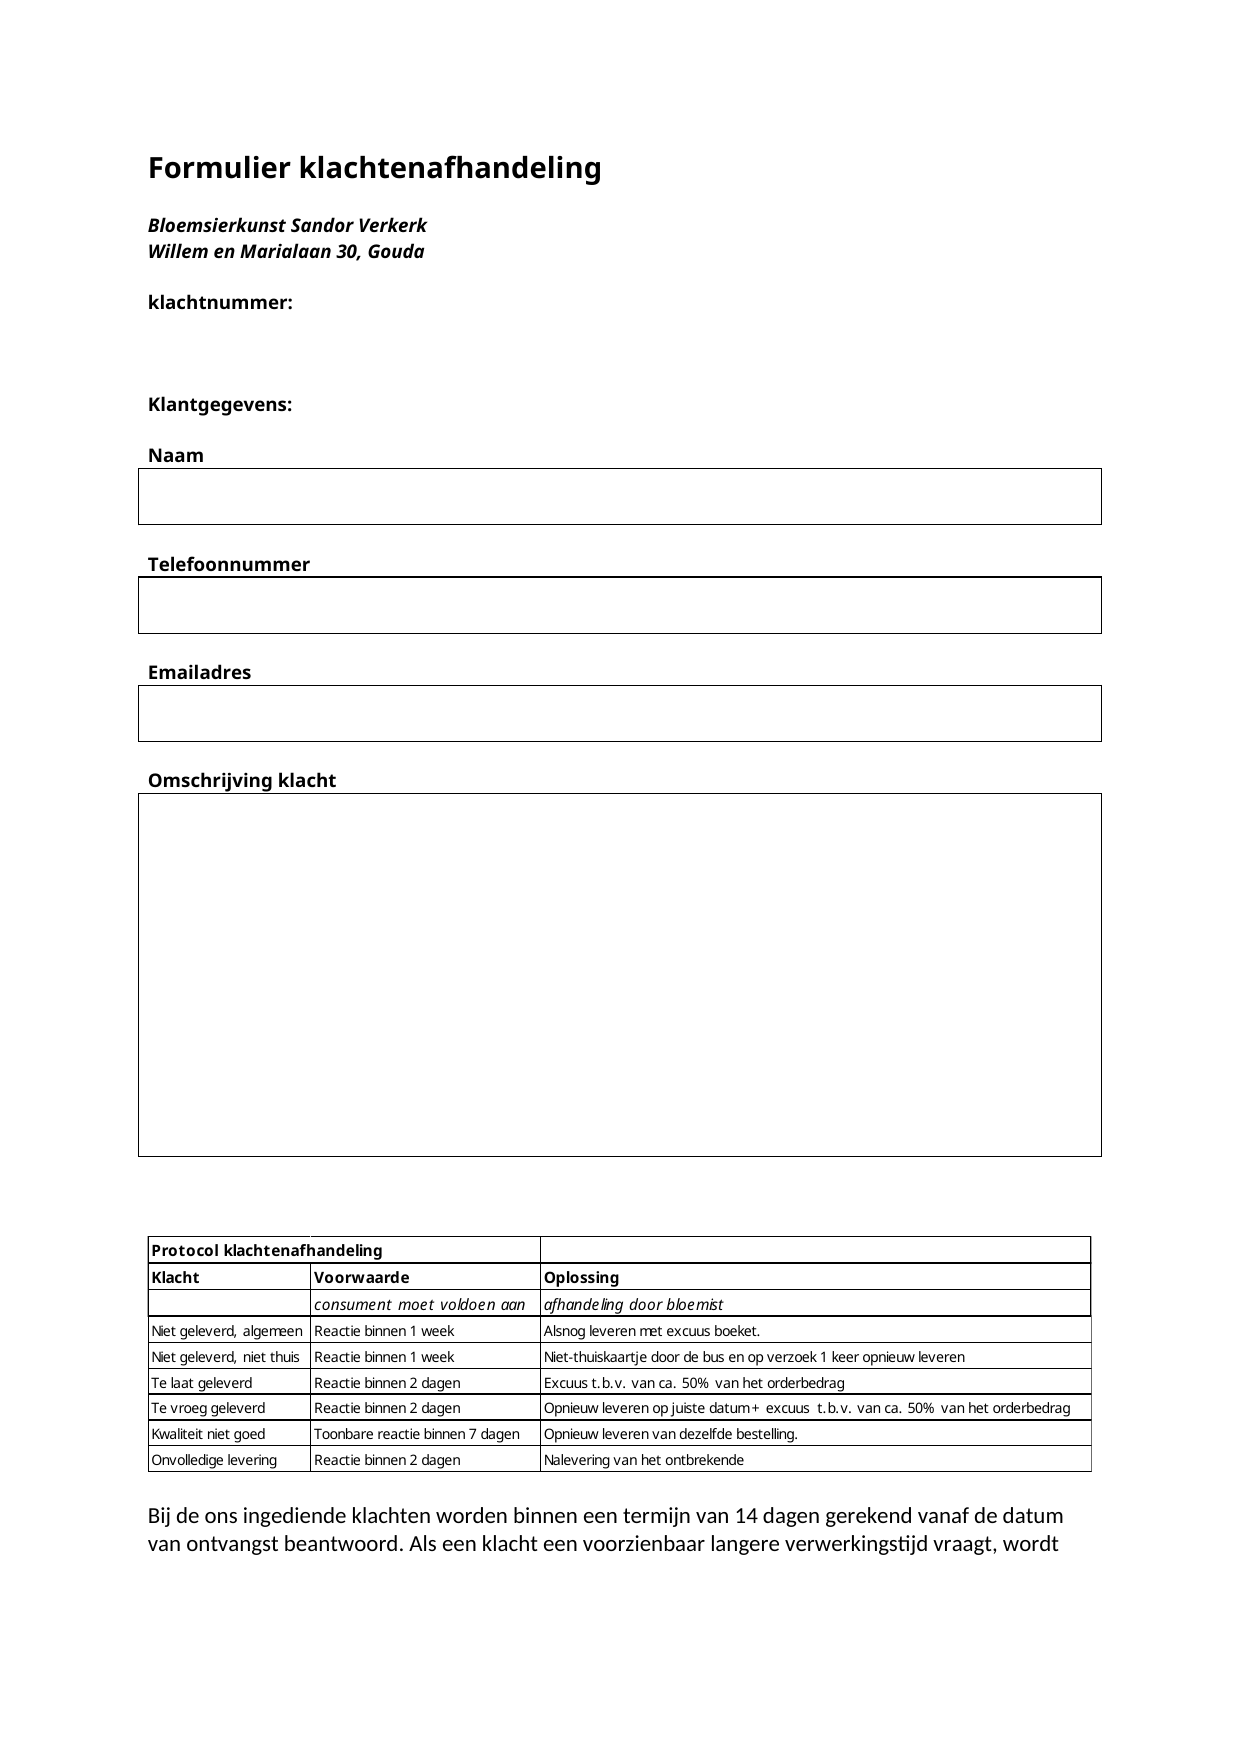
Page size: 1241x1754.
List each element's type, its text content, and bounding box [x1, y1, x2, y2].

text Bloemsierkunst Sandor Verkerk [148, 213, 1093, 238]
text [148, 1501, 1093, 1557]
text Omschrijving klacht [148, 767, 1093, 793]
text Naam [148, 442, 1093, 468]
text Formulier klachtenafhandeling [148, 148, 1093, 187]
text Willem en Marialaan 30, Gouda [148, 238, 1093, 264]
text klachtnummer: [148, 289, 1093, 315]
text Telefoonnummer [148, 551, 1093, 576]
text Emailadres [148, 659, 1093, 685]
text Klantgegevens: [148, 391, 1093, 417]
